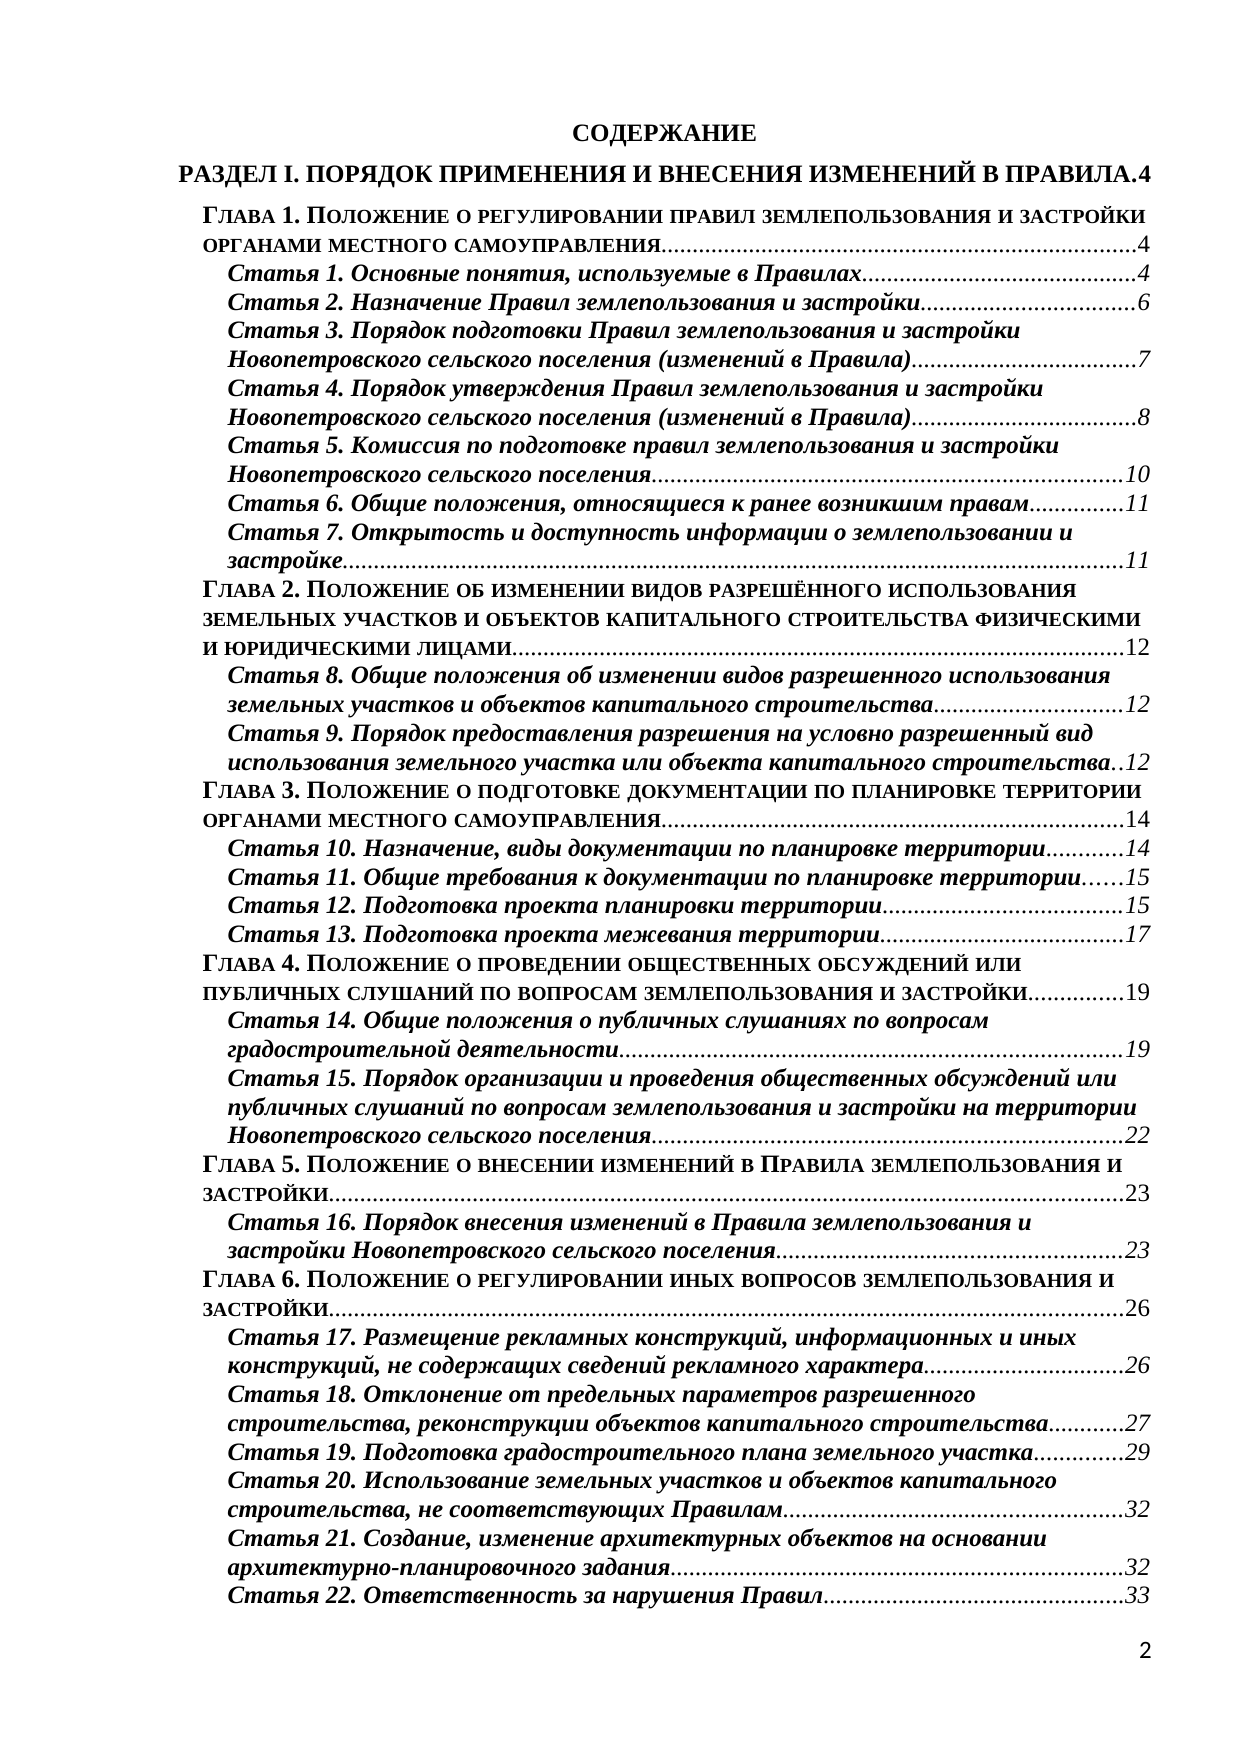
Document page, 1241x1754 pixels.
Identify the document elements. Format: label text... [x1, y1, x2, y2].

text Статья 10. Назначение, виды документации по планировке территории 14 [227, 833, 1152, 862]
text Статья 6. Общие положения, относящиеся к ранее возникшим правам 11 [227, 488, 1152, 517]
text Глава 3. Положение о подготовке документации по планировке территории органами местного самоуправления 14 [202, 776, 1152, 833]
text СОДЕРЖАНИЕ [177, 118, 1152, 147]
text Статья 20. Использование земельных участков и объектов капитального строительства, не соответствующих Правилам 32 [227, 1466, 1152, 1523]
text Статья 15. Порядок организации и проведения общественных обсуждений или публичных слушаний по вопросам землепользования и застройки на территории Новопетровского сельского поселения 22 [227, 1063, 1152, 1149]
text Глава 5. Положение о внесении изменений в Правила землепользования и застройки 23 [202, 1149, 1152, 1207]
text Глава 1. Положение о регулировании правил землепользования и застройки органами местного самоуправления 4 [202, 201, 1152, 258]
text Статья 9. Порядок предоставления разрешения на условно разрешенный вид использования земельного участка или объекта капитального строительства 12 [227, 718, 1152, 776]
text Статья 21. Создание, изменение архитектурных объектов на основании архитектурно-планировочного задания 32 [227, 1523, 1152, 1581]
text Статья 1. Основные понятия, используемые в Правилах 4 [227, 258, 1152, 287]
text Статья 14. Общие положения о публичных слушаниях по вопросам градостроительной деятельности 19 [227, 1006, 1152, 1063]
text Статья 13. Подготовка проекта межевания территории 17 [227, 919, 1152, 948]
text Глава 6. Положение о регулировании иных вопросов землепользования и застройки 26 [202, 1264, 1152, 1322]
text Статья 4. Порядок утверждения Правил землепользования и застройки Новопетровского сельского поселения (изменений в Правила) 8 [227, 373, 1152, 431]
text Статья 12. Подготовка проекта планировки территории 15 [227, 891, 1152, 919]
text Глава 2. Положение об изменении видов разрешённого использования земельных участков и объектов капитального строительства физическими и юридическими лицами 12 [202, 574, 1152, 661]
text Статья 2. Назначение Правил землепользования и застройки 6 [227, 287, 1152, 316]
text Статья 3. Порядок подготовки Правил землепользования и застройки Новопетровского сельского поселения (изменений в Правила) 7 [227, 316, 1152, 373]
text Статья 8. Общие положения об изменении видов разрешенного использования земельных участков и объектов капитального строительства 12 [227, 661, 1152, 718]
text Статья 18. Отклонение от предельных параметров разрешенного строительства, реконструкции объектов капитального строительства 27 [227, 1379, 1152, 1437]
text Статья 22. Ответственность за нарушения Правил 33 [227, 1581, 1152, 1609]
text Статья 5. Комиссия по подготовке правил землепользования и застройки Новопетровского сельского поселения 10 [227, 431, 1152, 488]
text РАЗДЕЛ I. ПОРЯДОК ПРИМЕНЕНИЯ И ВНЕСЕНИЯ ИЗМЕНЕНИЙ В ПРАВИЛА 4 [177, 159, 1152, 188]
text Статья 17. Размещение рекламных конструкций, информационных и иных конструкций, не содержащих сведений рекламного характера 26 [227, 1322, 1152, 1379]
text Статья 11. Общие требования к документации по планировке территории 15 [227, 862, 1152, 891]
text Статья 16. Порядок внесения изменений в Правила землепользования и застройки Новопетровского сельского поселения 23 [227, 1207, 1152, 1264]
text Статья 7. Открытость и доступность информации о землепользовании и застройке 11 [227, 517, 1152, 574]
text Глава 4. Положение о проведении общественных обсуждений или публичных слушаний по вопросам землепользования и застройки 19 [202, 948, 1152, 1006]
text Статья 19. Подготовка градостроительного плана земельного участка 29 [227, 1437, 1152, 1466]
